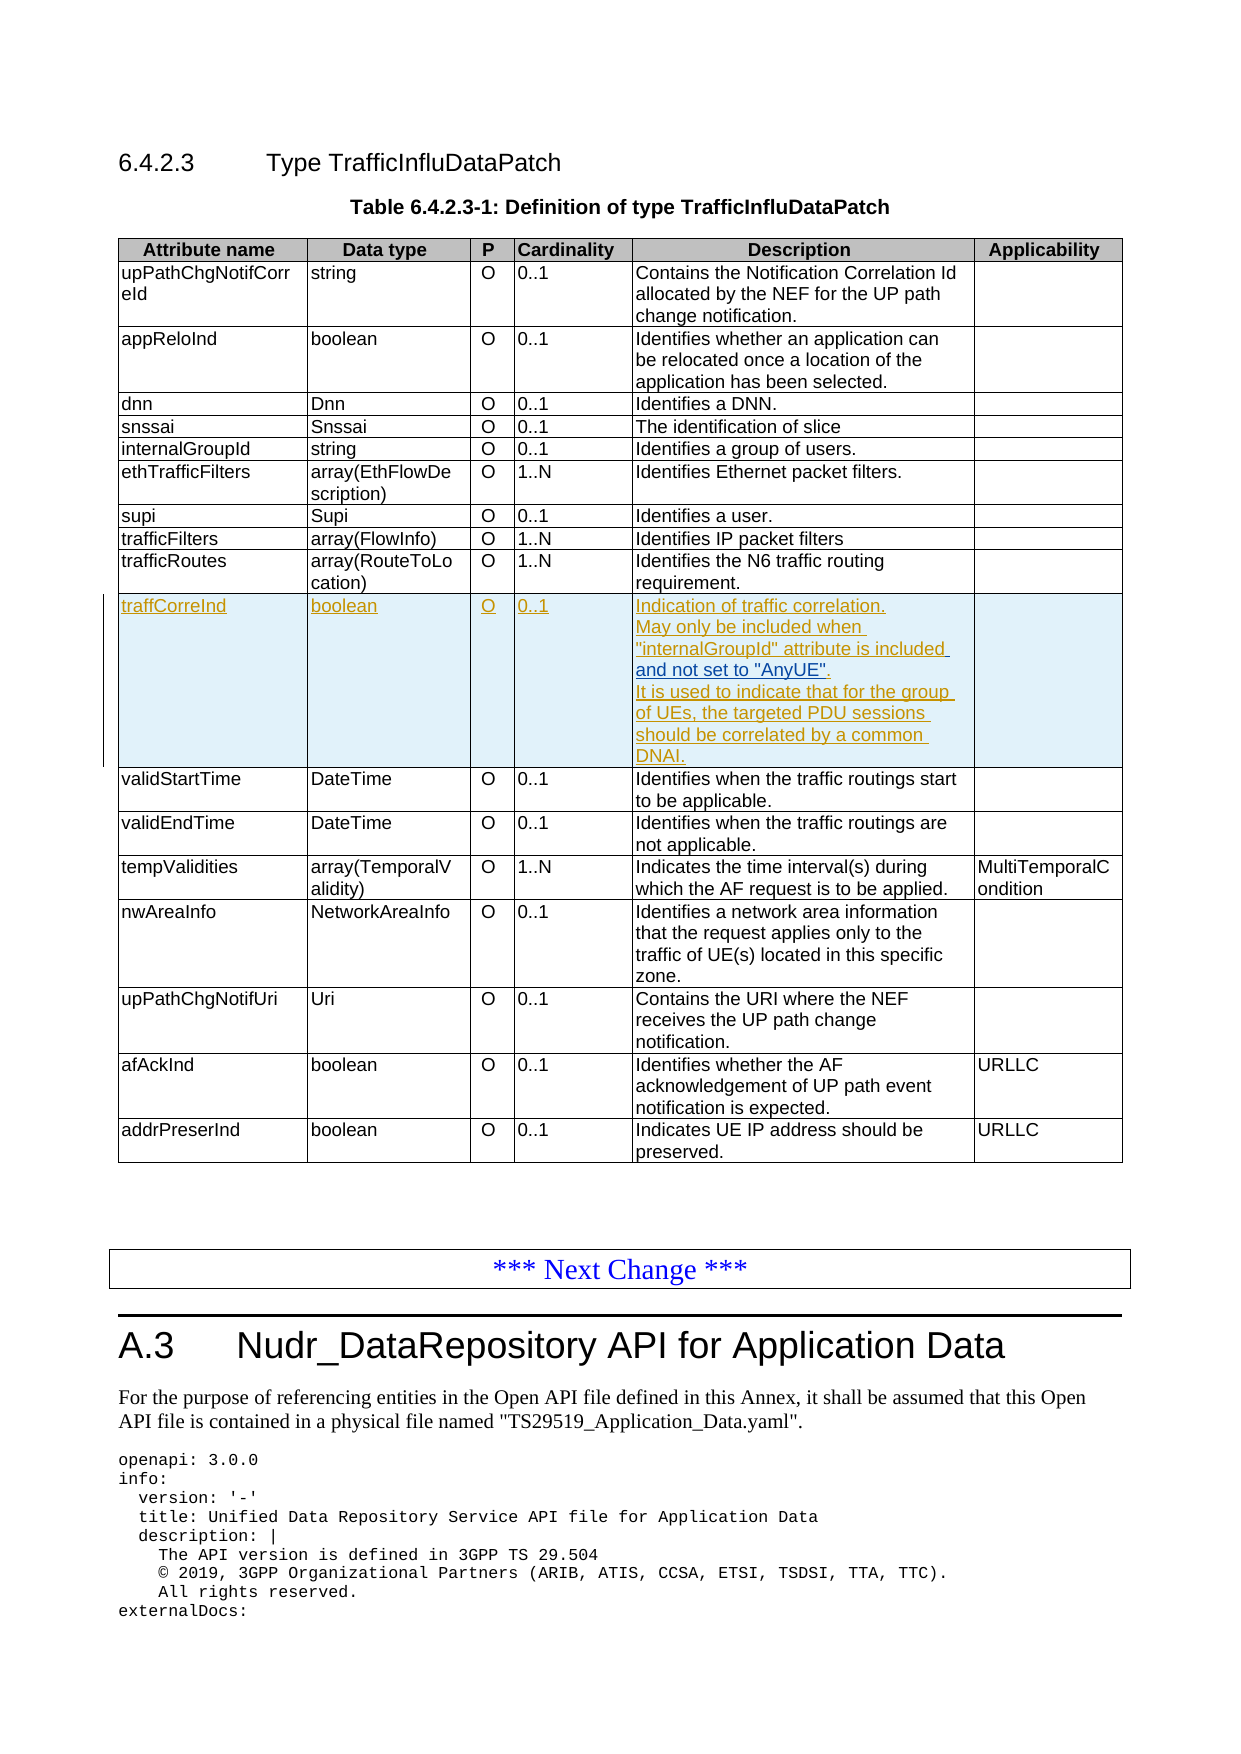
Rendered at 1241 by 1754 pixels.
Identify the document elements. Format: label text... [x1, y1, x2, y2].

table_cell supi [119, 505, 307, 527]
table_cell [975, 528, 1122, 549]
text title: Unified Data Repository Service API file for Application Data [118, 1508, 1122, 1527]
table_cell [975, 900, 1122, 987]
table_cell O [471, 438, 514, 460]
table_cell validEndTime [119, 812, 307, 855]
table_header P [471, 239, 514, 261]
table_cell 1..N [515, 528, 632, 549]
table_cell O [471, 1054, 514, 1118]
text description: | [118, 1527, 1122, 1546]
table_cell Supi [308, 505, 470, 527]
table_cell Identifies a DNN. [633, 393, 974, 414]
table_cell appReloInd [119, 327, 307, 392]
text *** Next Change *** [110, 1250, 1130, 1288]
table_cell 1..N [515, 461, 632, 504]
table_cell O [471, 812, 514, 855]
table_cell [975, 988, 1122, 1052]
table_cell Identifies when the traffic routings start to be applicable. [633, 768, 974, 811]
table_cell Identifies a user. [633, 505, 974, 527]
table_cell boolean [308, 327, 470, 392]
table_cell Indicates UE IP address should be preserved. [633, 1119, 974, 1162]
table_cell 0..1 [515, 393, 632, 414]
table_header Attribute name [119, 239, 307, 261]
table_cell O [471, 1119, 514, 1162]
table_cell afAckInd [119, 1054, 307, 1118]
text info: [118, 1471, 1122, 1489]
table_cell upPathChgNotifUri [119, 988, 307, 1052]
table_cell boolean [308, 1119, 470, 1162]
table_cell [975, 461, 1122, 504]
table_cell array(FlowInfo) [308, 528, 470, 549]
table_cell Identifies a group of users. [633, 438, 974, 460]
table_cell trafficRoutes [119, 550, 307, 593]
table_cell trafficFilters [119, 528, 307, 549]
table_cell Contains the Notification Correlation Id allocated by the NEF for the UP path change notification. [633, 262, 974, 326]
table_cell Identifies the N6 traffic routing requirement. [633, 550, 974, 593]
subtitle A.3 Nudr_DataRepository API for Application Data [118, 1317, 1122, 1366]
table_cell O [471, 393, 514, 414]
table_cell O [471, 327, 514, 392]
table_cell O [471, 505, 514, 527]
table_cell O [471, 768, 514, 811]
table_cell [975, 327, 1122, 392]
text 6.4.2.3 Type TrafficInfluDataPatch [118, 148, 1122, 176]
table_cell Indicates the time interval(s) during which the AF request is to be applied. [633, 856, 974, 899]
table_cell [975, 768, 1122, 811]
table_cell ethTrafficFilters [119, 461, 307, 504]
table_cell 0..1 [515, 988, 632, 1052]
table_cell [975, 505, 1122, 527]
table_cell 0..1 [515, 327, 632, 392]
table_cell 0..1 [515, 1119, 632, 1162]
table_cell 0..1 [515, 812, 632, 855]
table_cell tempValidities [119, 856, 307, 899]
table_cell O [471, 528, 514, 549]
table_cell [975, 393, 1122, 414]
table_header Cardinality [515, 239, 632, 261]
text externalDocs: [118, 1603, 1122, 1622]
text version: '-' [118, 1489, 1122, 1508]
table_cell O [471, 900, 514, 987]
text The API version is defined in 3GPP TS 29.504 [118, 1546, 1122, 1565]
table_cell Identifies IP packet filters [633, 528, 974, 549]
table_cell Identifies when the traffic routings are not applicable. [633, 812, 974, 855]
text © 2019, 3GPP Organizational Partners (ARIB, ATIS, CCSA, ETSI, TSDSI, TTA, TTC). [118, 1565, 1122, 1584]
table_cell snssai [119, 416, 307, 437]
table_cell 0..1 [515, 416, 632, 437]
table_cell Identifies whether an application can be relocated once a location of the application has been selected. [633, 327, 974, 392]
table_cell 0..1 [515, 900, 632, 987]
text Table 6.4.2.3-1: Definition of type TrafficInfluDataPatch [118, 195, 1122, 219]
table_header Data type [308, 239, 470, 261]
table_cell dnn [119, 393, 307, 414]
table_cell O [471, 461, 514, 504]
table_cell DateTime [308, 768, 470, 811]
table_cell string [308, 262, 470, 326]
table_cell 0..1 [515, 262, 632, 326]
text openapi: 3.0.0 [118, 1452, 1122, 1471]
table_cell The identification of slice [633, 416, 974, 437]
table_cell [975, 262, 1122, 326]
table_header Applicability [975, 239, 1122, 261]
table_cell validStartTime [119, 768, 307, 811]
text All rights reserved. [118, 1584, 1122, 1603]
table_cell DateTime [308, 812, 470, 855]
table_cell [975, 438, 1122, 460]
table_cell Contains the URI where the NEF receives the UP path change notification. [633, 988, 974, 1052]
table_cell array(TemporalValidity) [308, 856, 470, 899]
table_cell 0..1 [515, 1054, 632, 1118]
table_cell 1..N [515, 856, 632, 899]
table_cell Identifies whether the AF acknowledgement of UP path event notification is expected. [633, 1054, 974, 1118]
table_cell 0..1 [515, 768, 632, 811]
table_cell string [308, 438, 470, 460]
table_cell [975, 812, 1122, 855]
table_cell MultiTemporalCondition [975, 856, 1122, 899]
table_cell O [471, 856, 514, 899]
table_cell [975, 550, 1122, 593]
table_cell [975, 416, 1122, 437]
text For the purpose of referencing entities in the Open API file defined in this Annex, it shall be assumed that this Open API file is contained in a physical file named "TS29519_Application_Data.yaml". [118, 1385, 1122, 1433]
table_cell O [471, 416, 514, 437]
table_cell Dnn [308, 393, 470, 414]
table_cell addrPreserInd [119, 1119, 307, 1162]
table_cell URLLC [975, 1119, 1122, 1162]
table_header Description [633, 239, 974, 261]
table_cell 0..1 [515, 505, 632, 527]
table_cell internalGroupId [119, 438, 307, 460]
table_cell Identifies Ethernet packet filters. [633, 461, 974, 504]
table_cell array(EthFlowDescription) [308, 461, 470, 504]
table_cell Uri [308, 988, 470, 1052]
table_cell array(RouteToLocation) [308, 550, 470, 593]
table_cell O [471, 262, 514, 326]
table_cell 1..N [515, 550, 632, 593]
table_cell O [471, 988, 514, 1052]
table_cell nwAreaInfo [119, 900, 307, 987]
table_cell URLLC [975, 1054, 1122, 1118]
table_cell boolean [308, 1054, 470, 1118]
table_cell upPathChgNotifCorreId [119, 262, 307, 326]
table_cell Snssai [308, 416, 470, 437]
table_cell Identifies a network area information that the request applies only to the traffic of UE(s) located in this specific zone. [633, 900, 974, 987]
table_cell 0..1 [515, 438, 632, 460]
table_cell O [471, 550, 514, 593]
table_cell NetworkAreaInfo [308, 900, 470, 987]
